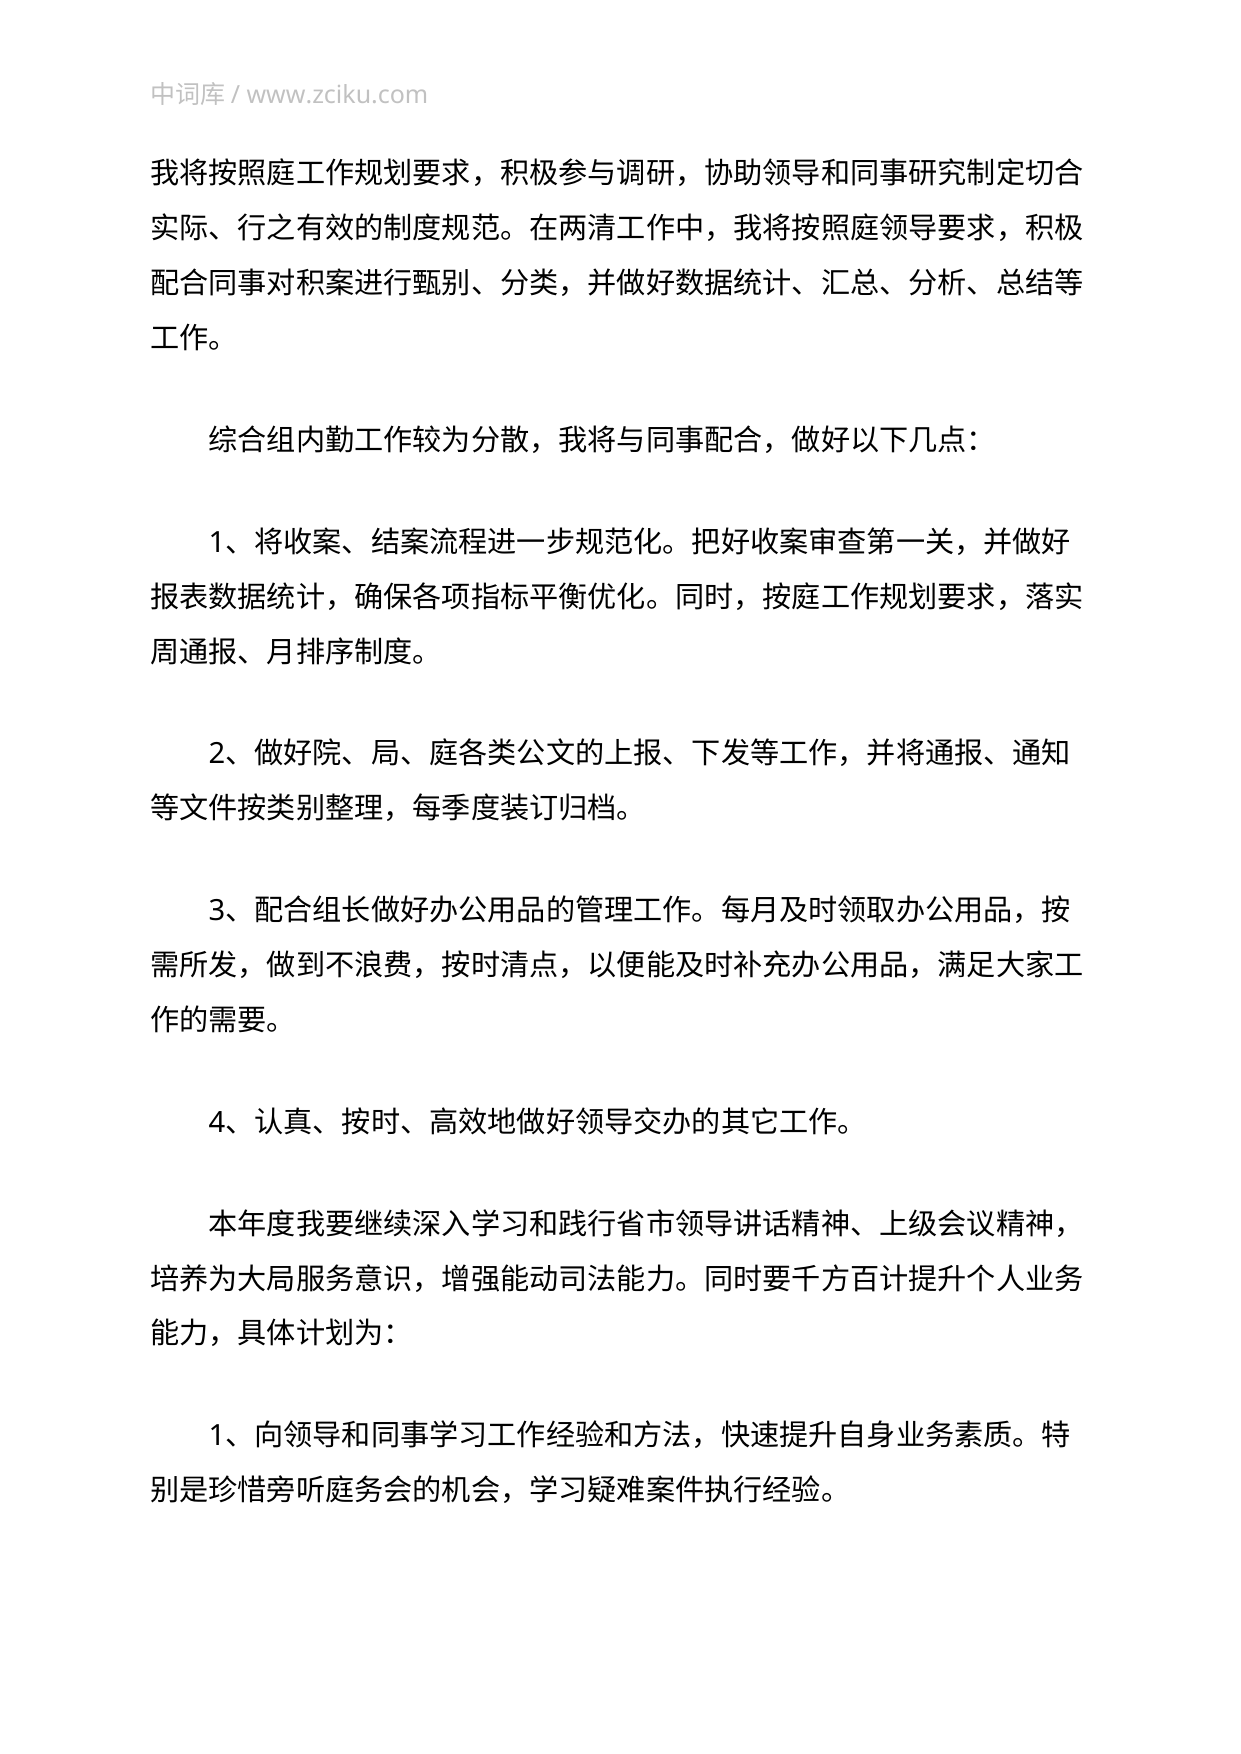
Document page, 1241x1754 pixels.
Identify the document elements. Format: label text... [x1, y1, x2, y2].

text 本年度我要继续深入学习和践行省市领导讲话精神、上级会议精神，培养为大局服务意识，增强能动司法能力。同时要千方百计提升个人业务能力，具体计划为： [150, 1200, 1090, 1352]
text 综合组内勤工作较为分散，我将与同事配合，做好以下几点： [150, 416, 1090, 459]
text 2、做好院、局、庭各类公文的上报、下发等工作，并将通报、通知等文件按类别整理，每季度装订归档。 [150, 730, 1090, 827]
text 1、向领导和同事学习工作经验和方法，快速提升自身业务素质。特别是珍惜旁听庭务会的机会，学习疑难案件执行经验。 [150, 1412, 1090, 1509]
text 4、认真、按时、高效地做好领导交办的其它工作。 [150, 1098, 1090, 1141]
text 1、将收案、结案流程进一步规范化。把好收案审查第一关，并做好报表数据统计，确保各项指标平衡优化。同时，按庭工作规划要求，落实周通报、月排序制度。 [150, 518, 1090, 670]
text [150, 150, 1090, 357]
text 3、配合组长做好办公用品的管理工作。每月及时领取办公用品，按需所发，做到不浪费，按时清点，以便能及时补充办公用品，满足大家工作的需要。 [150, 887, 1090, 1039]
